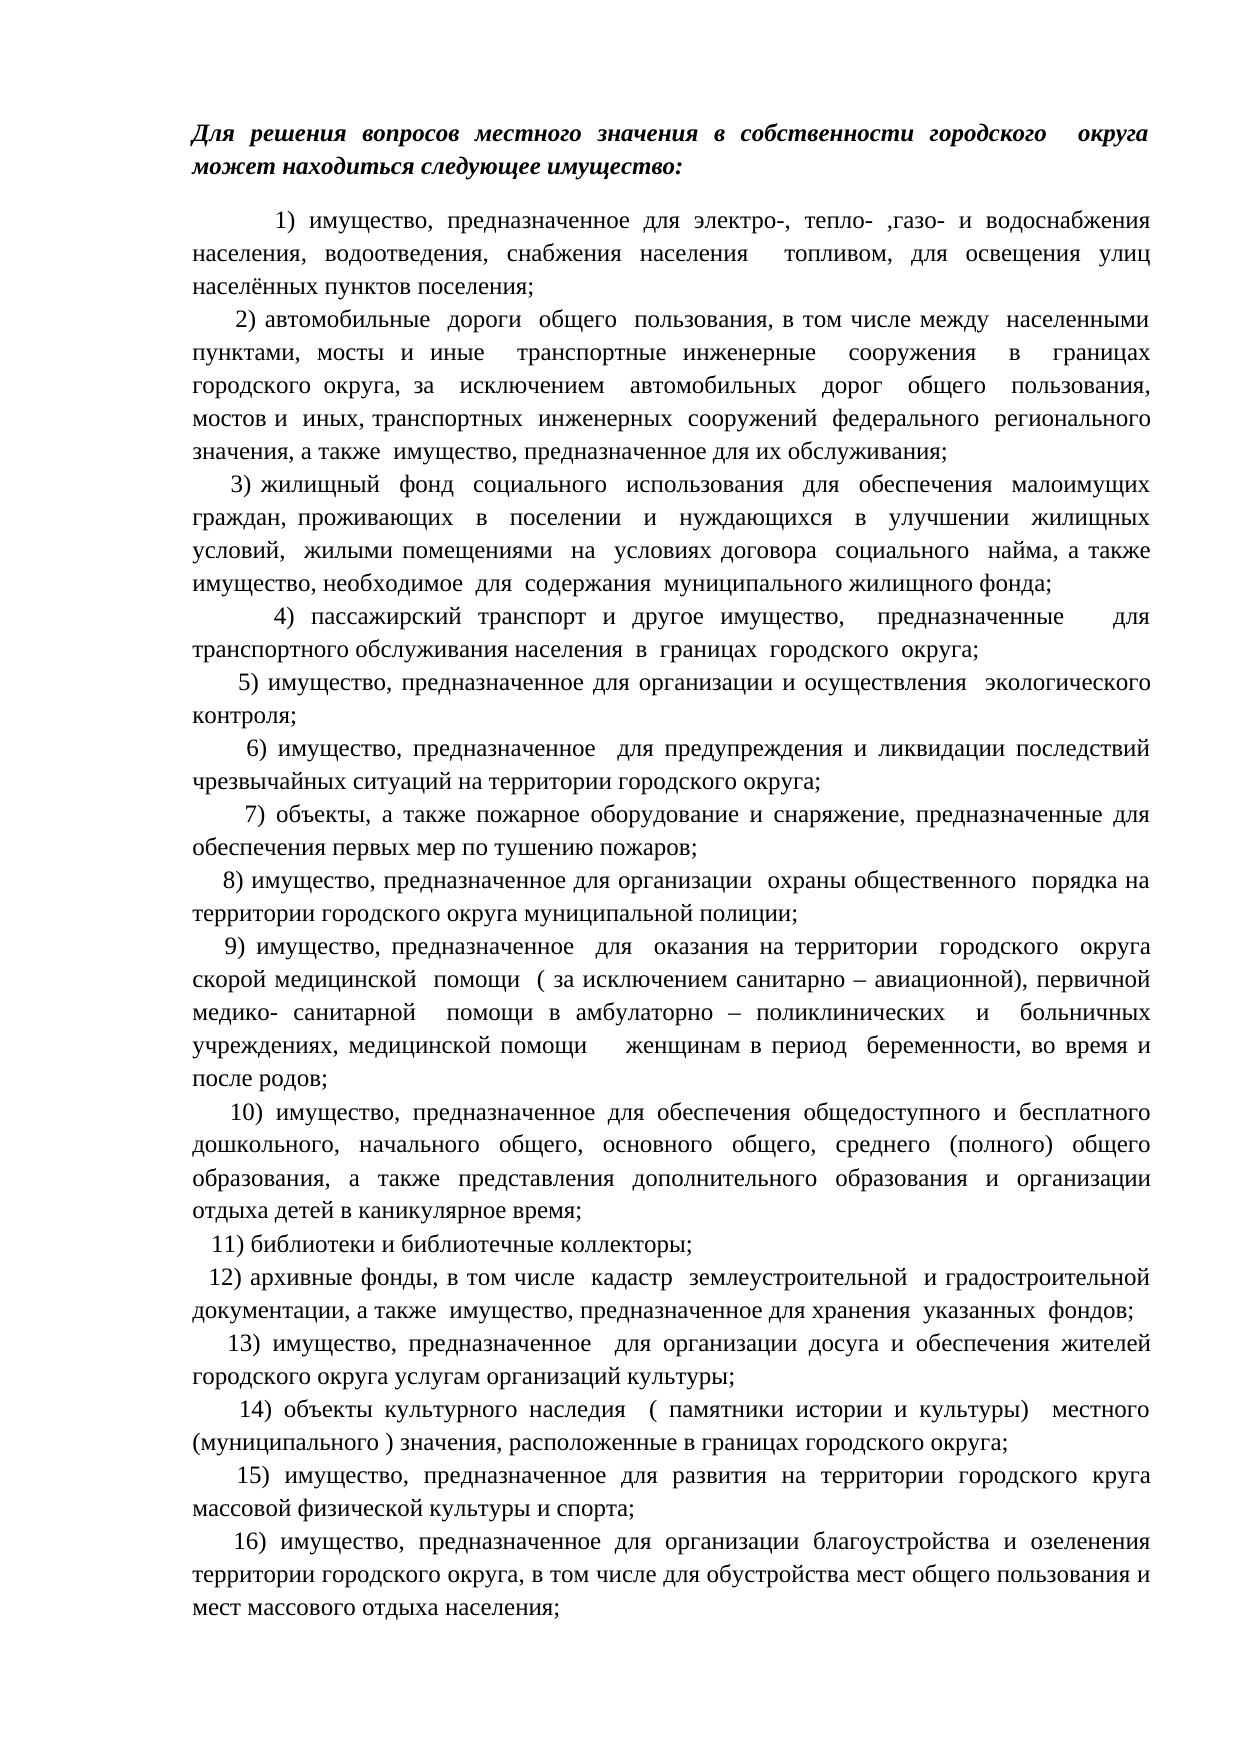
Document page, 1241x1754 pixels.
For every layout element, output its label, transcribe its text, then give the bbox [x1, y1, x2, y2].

text 11) библиотеки и библиотечные коллекторы; [192, 1229, 1152, 1257]
text 14) объекты культурного наследия ( памятники истории и культуры) местного (муниципального ) значения, расположенные в границах городского округа; [192, 1394, 1152, 1456]
text 1) имущество, предназначенное для электро-, тепло- ,газо- и водоснабжения населения, водоотведения, снабжения населения топливом, для освещения улиц населённых пунктов поселения; [192, 205, 1152, 300]
text 12) архивные фонды, в том числе кадастр землеустроительной и градостроительной документации, а также имущество, предназначенное для хранения указанных фондов; [192, 1262, 1152, 1323]
text 16) имущество, предназначенное для организации благоустройства и озеленения территории городского округа, в том числе для обустройства мест общего пользования и мест массового отдыха населения; [192, 1526, 1152, 1621]
text 3) жилищный фонд социального использования для обеспечения малоимущих граждан, проживающих в поселении и нуждающихся в улучшении жилищных условий, жилыми помещениями на условиях договора социального найма, а также имущество, необходимое для содержания муниципального жилищного фонда; [192, 469, 1152, 597]
text 13) имущество, предназначенное для организации досуга и обеспечения жителей городского округа услугам организаций культуры; [192, 1328, 1152, 1389]
text 10) имущество, предназначенное для обеспечения общедоступного и бесплатного дошкольного, начального общего, основного общего, среднего (полного) общего образования, а также представления дополнительного образования и организации отдыха детей в каникулярное время; [192, 1097, 1152, 1224]
text 6) имущество, предназначенное для предупреждения и ликвидации последствий чрезвычайных ситуаций на территории городского округа; [192, 733, 1152, 795]
text 15) имущество, предназначенное для развития на территории городского круга массовой физической культуры и спорта; [192, 1460, 1152, 1522]
text 2) автомобильные дороги общего пользования, в том числе между населенными пунктами, мосты и иные транспортные инженерные сооружения в границах городского округа, за исключением автомобильных дорог общего пользования, мостов и иных, транспортных инженерных сооружений федерального регионального значения, а также имущество, предназначенное для их обслуживания; [192, 304, 1152, 465]
text 8) имущество, предназначенное для организации охраны общественного порядка на территории городского округа муниципальной полиции; [192, 865, 1152, 927]
text Для решения вопросов местного значения в собственности городского округа может находиться следующее имущество: [192, 118, 1152, 180]
text 7) объекты, а также пожарное оборудование и снаряжение, предназначенные для обеспечения первых мер по тушению пожаров; [192, 799, 1152, 861]
text 5) имущество, предназначенное для организации и осуществления экологического контроля; [192, 667, 1152, 729]
text 4) пассажирский транспорт и другое имущество, предназначенные для транспортного обслуживания населения в границах городского округа; [192, 601, 1152, 663]
text 9) имущество, предназначенное для оказания на территории городского округа скорой медицинской помощи ( за исключением санитарно – авиационной), первичной медико- санитарной помощи в амбулаторно – поликлинических и больничных учреждениях, медицинской помощи женщинам в период беременности, во время и после родов; [192, 931, 1152, 1092]
